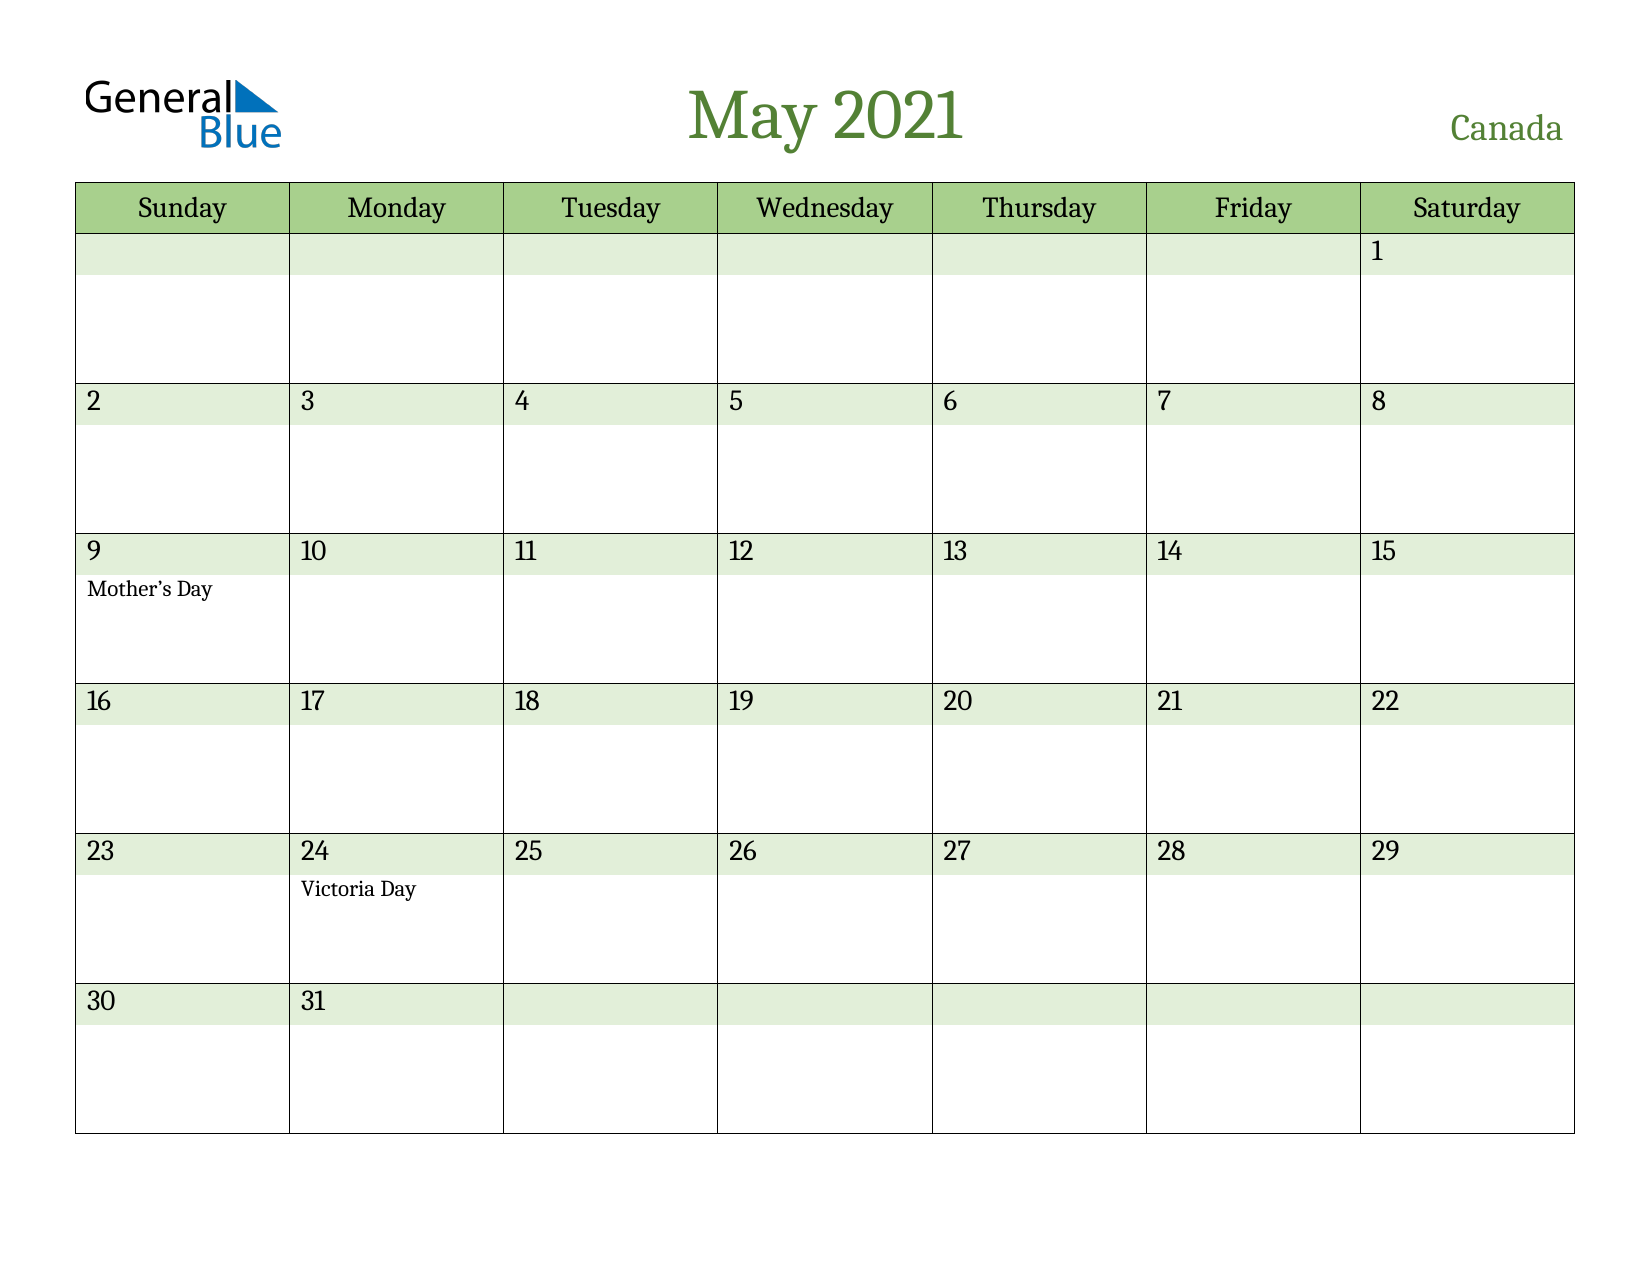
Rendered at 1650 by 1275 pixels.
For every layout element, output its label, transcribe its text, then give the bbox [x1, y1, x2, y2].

table_cell 24 [290, 834, 503, 875]
table_cell Sunday [76, 183, 289, 233]
table_cell [1147, 425, 1360, 533]
table_cell [1147, 875, 1360, 983]
table_cell 8 [1361, 384, 1574, 425]
picture [86, 80, 281, 148]
table_cell [76, 234, 289, 275]
table_cell 1 [1361, 234, 1574, 275]
table_cell [290, 725, 503, 833]
table_cell [718, 875, 932, 983]
table_cell [1361, 725, 1574, 833]
table_cell [76, 275, 289, 383]
table_cell [504, 575, 717, 683]
table_cell Thursday [933, 183, 1146, 233]
table_header May 2021 [504, 75, 1146, 182]
table_cell [76, 1025, 289, 1133]
table_cell [933, 275, 1146, 383]
table_cell [933, 984, 1146, 1025]
table_cell [76, 425, 289, 533]
table_cell 5 [718, 384, 932, 425]
table_cell 13 [933, 534, 1146, 575]
table_cell [1361, 875, 1574, 983]
table_cell [504, 875, 717, 983]
table_cell 18 [504, 684, 717, 725]
table_cell [76, 875, 289, 983]
table_cell 19 [718, 684, 932, 725]
table_cell [933, 1025, 1146, 1133]
table_cell 16 [76, 684, 289, 725]
table_cell 23 [76, 834, 289, 875]
table_cell [290, 1025, 503, 1133]
table_cell 26 [718, 834, 932, 875]
table_cell Tuesday [504, 183, 717, 233]
table_cell [290, 575, 503, 683]
table_cell [1147, 575, 1360, 683]
table_cell 21 [1147, 684, 1360, 725]
table_cell 3 [290, 384, 503, 425]
table_cell [1147, 725, 1360, 833]
table_cell [718, 425, 932, 533]
table_cell [1361, 275, 1574, 383]
table_cell Saturday [1361, 183, 1574, 233]
table_cell [504, 275, 717, 383]
table_cell [290, 425, 503, 533]
table_header Canada [1146, 75, 1574, 182]
table_cell Friday [1147, 183, 1360, 233]
table_cell [290, 234, 503, 275]
table_header [76, 75, 503, 182]
table_cell [290, 275, 503, 383]
table_cell 4 [504, 384, 717, 425]
table_cell Mother’s Day [76, 575, 289, 683]
table_cell 17 [290, 684, 503, 725]
table_cell 10 [290, 534, 503, 575]
table_cell 29 [1361, 834, 1574, 875]
table_cell [1361, 984, 1574, 1025]
table_cell [1147, 1025, 1360, 1133]
table_cell 31 [290, 984, 503, 1025]
table_cell 9 [76, 534, 289, 575]
table_cell [1147, 984, 1360, 1025]
table_cell 2 [76, 384, 289, 425]
table_cell [1361, 425, 1574, 533]
table_cell [76, 725, 289, 833]
table_cell 14 [1147, 534, 1360, 575]
table_cell 6 [933, 384, 1146, 425]
table_cell [504, 1025, 717, 1133]
table_cell [718, 1025, 932, 1133]
table_cell Wednesday [718, 183, 932, 233]
table_cell [718, 234, 932, 275]
table_cell [504, 234, 717, 275]
table_cell [933, 234, 1146, 275]
table_cell 28 [1147, 834, 1360, 875]
table_cell 15 [1361, 534, 1574, 575]
table_cell 11 [504, 534, 717, 575]
table_cell [933, 575, 1146, 683]
table_cell [718, 984, 932, 1025]
table_cell [1361, 575, 1574, 683]
table_cell [504, 425, 717, 533]
table_cell 25 [504, 834, 717, 875]
table_cell [933, 875, 1146, 983]
table_cell 20 [933, 684, 1146, 725]
table_cell [718, 725, 932, 833]
table_cell [1147, 234, 1360, 275]
table_cell Monday [290, 183, 503, 233]
table_cell [1147, 275, 1360, 383]
table_cell [504, 725, 717, 833]
table_cell [718, 575, 932, 683]
table_cell Victoria Day [290, 875, 503, 983]
table_cell [933, 725, 1146, 833]
table_cell [933, 425, 1146, 533]
table_cell [718, 275, 932, 383]
table_cell 7 [1147, 384, 1360, 425]
table_cell 12 [718, 534, 932, 575]
table_cell 30 [76, 984, 289, 1025]
table_cell 22 [1361, 684, 1574, 725]
table_cell [1361, 1025, 1574, 1133]
table_cell [504, 984, 717, 1025]
table_cell 27 [933, 834, 1146, 875]
